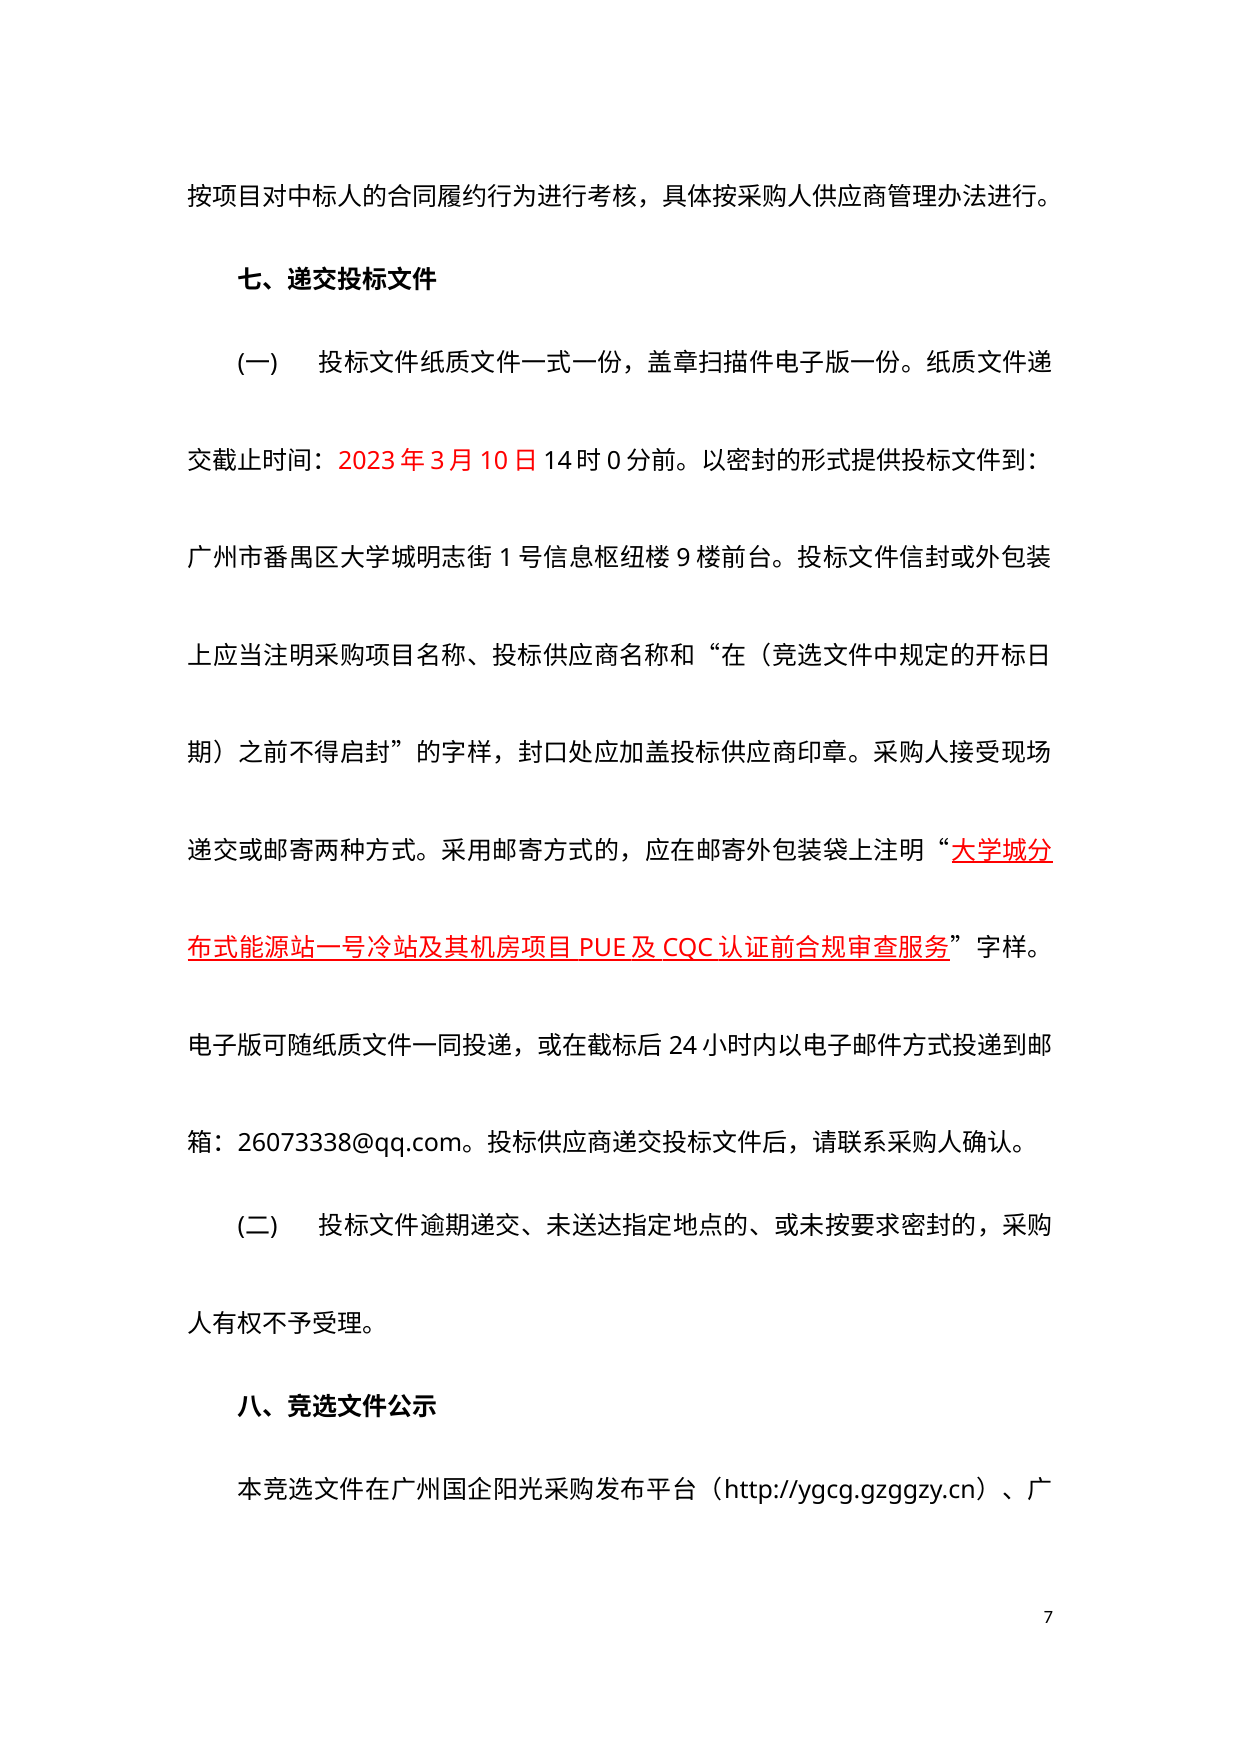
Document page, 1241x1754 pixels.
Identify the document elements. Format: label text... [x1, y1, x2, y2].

list 投标文件逾期递交、未送达指定地点的、或未按要求密封的，采购人有权不予受理。 [187, 1191, 1053, 1354]
text 七、递交投标文件 [187, 245, 1053, 310]
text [187, 1455, 1053, 1520]
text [187, 162, 1053, 227]
text 八、竞选文件公示 [187, 1372, 1053, 1437]
list 投标文件纸质文件一式一份，盖章扫描件电子版一份。纸质文件递交截止时间：2023年3月10日14时0分前。以密封的形式提供投标文件到：广州市番禺区大学城明志街1号信息枢纽楼9楼前台。投标文件信封或外包装上应当注明采购项目名称、投标供应商名称和“在（竞选文件中规定的开标日期）之前不得启封”的字样，封口处应加盖投标供应商印章。采购人接受现场递交或邮寄两种方式。采用邮寄方式的，应在邮寄外包装袋上注明“大学城分布式能源站一号冷站及其机房项目PUE及CQC认证前合规审查服务”字样。电子版可随纸质文件一同投递，或在截标后24小时内以电子邮件方式投递到邮箱：26073338@qq.com。投标供应商递交投标文件后，请联系采购人确认。 [187, 328, 1053, 1173]
